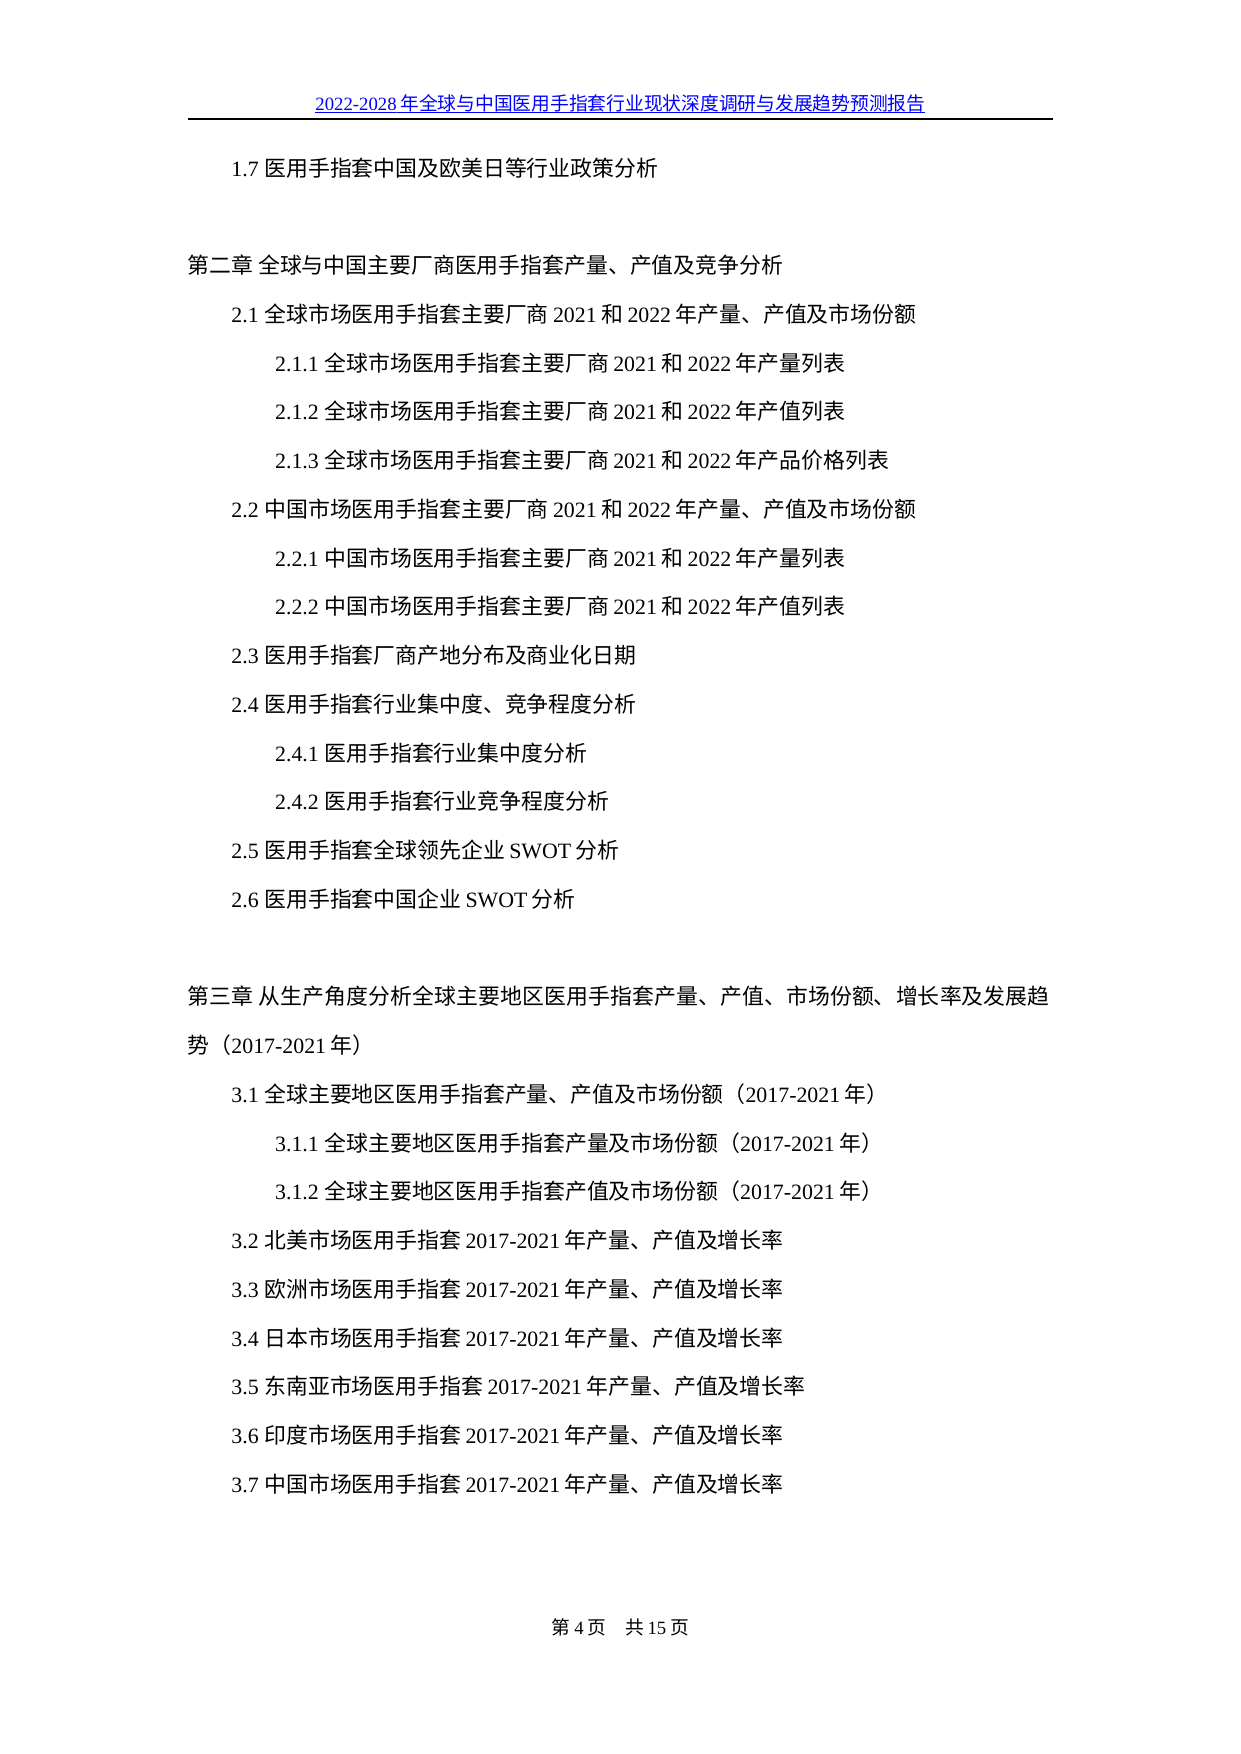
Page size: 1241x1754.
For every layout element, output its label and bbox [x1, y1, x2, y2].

text [187, 150, 1053, 1499]
